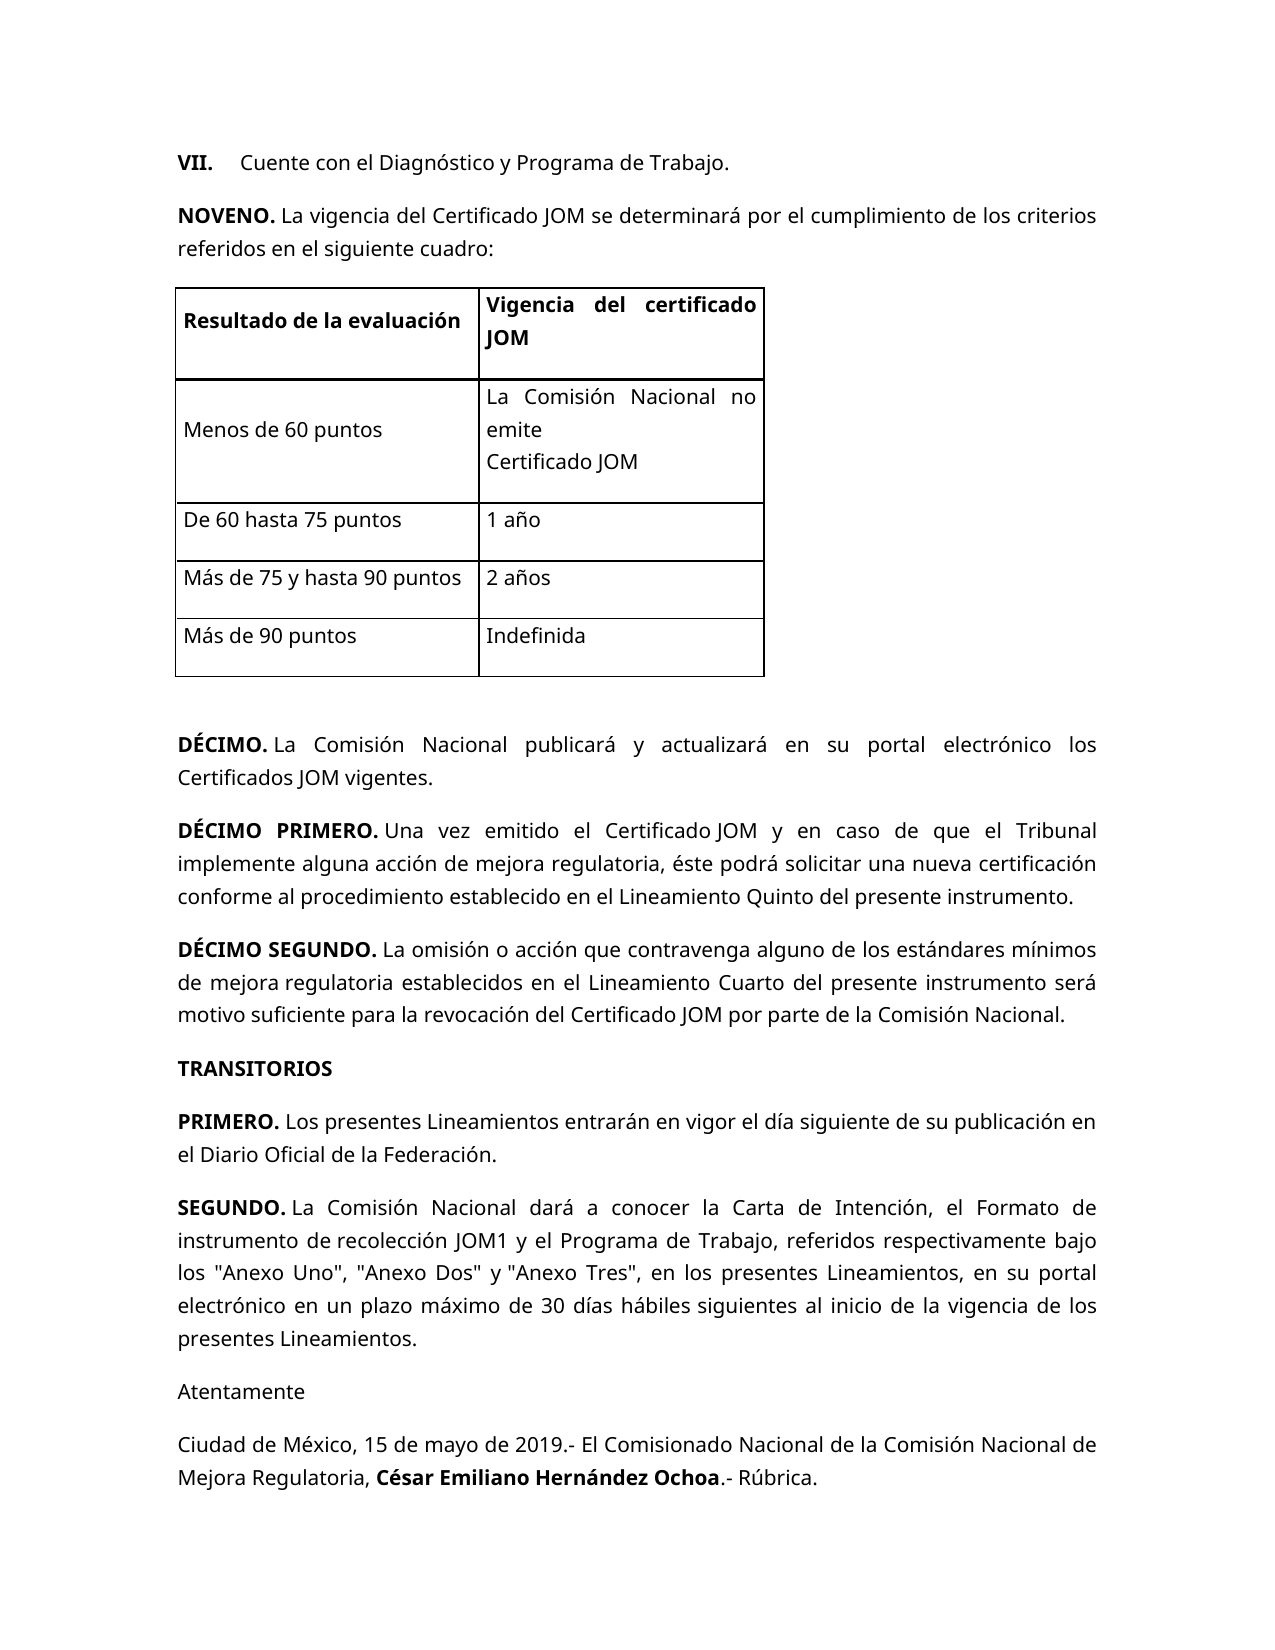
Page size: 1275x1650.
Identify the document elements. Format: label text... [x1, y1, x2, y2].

text SEGUNDO. La Comisión Nacional dará a conocer la Carta de Intención, el Formato de instrumento de recolección JOM1 y el Programa de Trabajo, referidos respectivamente bajo los "Anexo Uno", "Anexo Dos" y "Anexo Tres", en los presentes Lineamientos, en su portal electrónico en un plazo máximo de 30 días hábiles siguientes al inicio de la vigencia de los presentes Lineamientos. [177, 1193, 1098, 1352]
table_cell Indefinida [480, 619, 763, 676]
text PRIMERO. Los presentes Lineamientos entrarán en vigor el día siguiente de su publicación en el Diario Oficial de la Federación. [177, 1107, 1098, 1168]
table_header Resultado de la evaluación [176, 289, 478, 377]
table_cell 2 años [480, 562, 763, 618]
text DÉCIMO. La Comisión Nacional publicará y actualizará en su portal electrónico los Certificados JOM vigentes. [177, 731, 1098, 792]
text DÉCIMO PRIMERO. Una vez emitido el Certificado JOM y en caso de que el Tribunal implemente alguna acción de mejora regulatoria, éste podrá solicitar una nueva certificación conforme al procedimiento establecido en el Lineamiento Quinto del presente instrumento. [177, 817, 1098, 910]
table_header La Comisión Nacional no emite Certificado JOM [480, 381, 763, 502]
table_header Menos de 60 puntos [176, 381, 478, 502]
table_cell 1 año [480, 504, 763, 560]
table_cell De 60 hasta 75 puntos [176, 503, 478, 560]
text Atentamente [177, 1377, 1098, 1406]
text VII. Cuente con el Diagnóstico y Programa de Trabajo. [177, 148, 1098, 176]
table_cell Más de 90 puntos [176, 619, 478, 676]
table_cell Más de 75 y hasta 90 puntos [176, 561, 478, 618]
text DÉCIMO SEGUNDO. La omisión o acción que contravenga alguno de los estándares mínimos de mejora regulatoria establecidos en el Lineamiento Cuarto del presente instrumento será motivo suficiente para la revocación del Certificado JOM por parte de la Comisión Nacional. [177, 935, 1098, 1029]
text Ciudad de México, 15 de mayo de 2019.- El Comisionado Nacional de la Comisión Nacional de Mejora Regulatoria, César Emiliano Hernández Ochoa.- Rúbrica. [177, 1431, 1098, 1492]
text TRANSITORIOS [177, 1054, 1098, 1082]
table_header Vigencia del certificado JOM [480, 289, 763, 377]
text NOVENO. La vigencia del Certificado JOM se determinará por el cumplimiento de los criterios referidos en el siguiente cuadro: [177, 201, 1098, 262]
